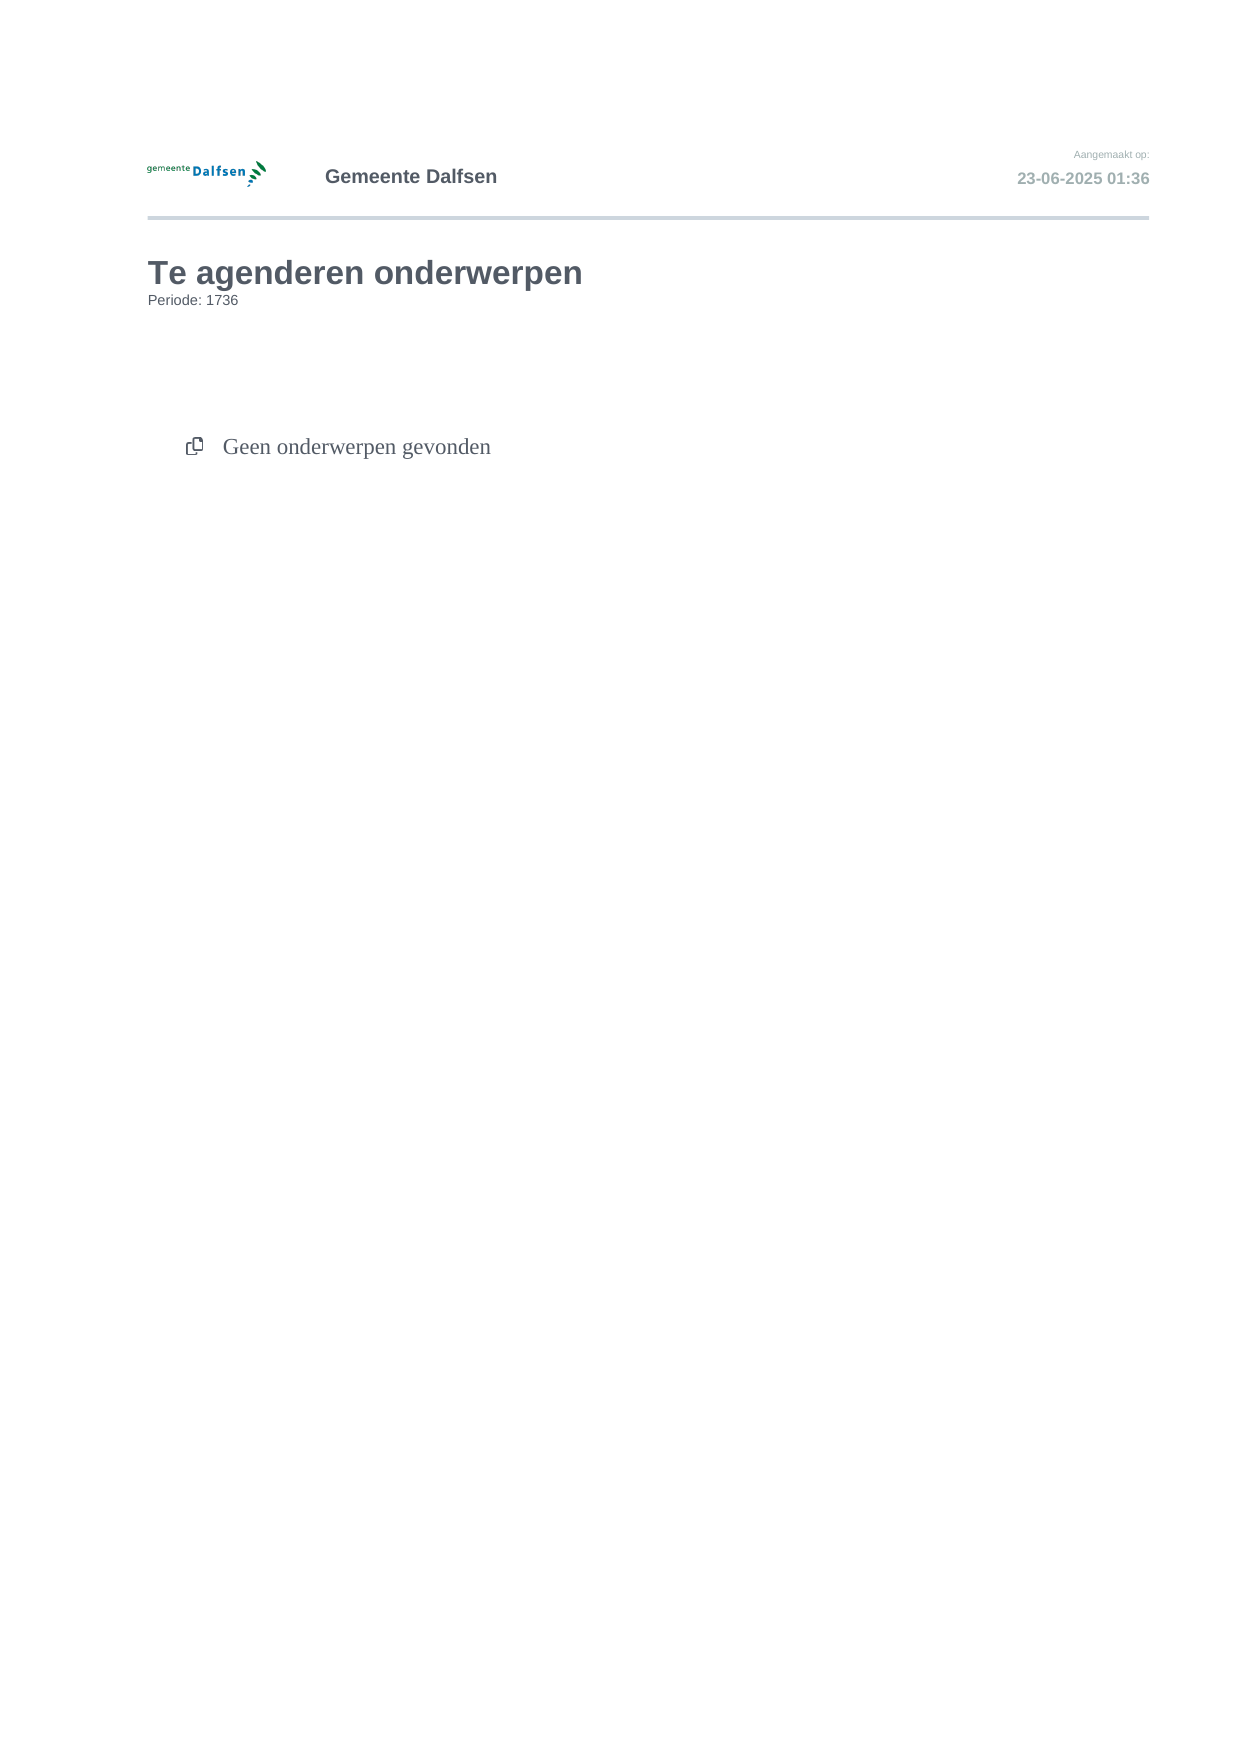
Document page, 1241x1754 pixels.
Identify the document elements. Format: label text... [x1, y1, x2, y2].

table_cell Periode: 1736 [148, 292, 727, 325]
table_header Gemeente Dalfsen [325, 148, 727, 188]
table_header Aangemaakt op: [727, 148, 1149, 161]
list Geen onderwerpen gevonden [185, 433, 1093, 459]
table_header Te agenderen onderwerpen [148, 245, 727, 292]
table_header [148, 148, 325, 188]
picture [186, 437, 203, 455]
table_cell 23-06-2025 01:36 [727, 161, 1149, 188]
picture [147, 216, 1150, 220]
picture [147, 161, 266, 187]
